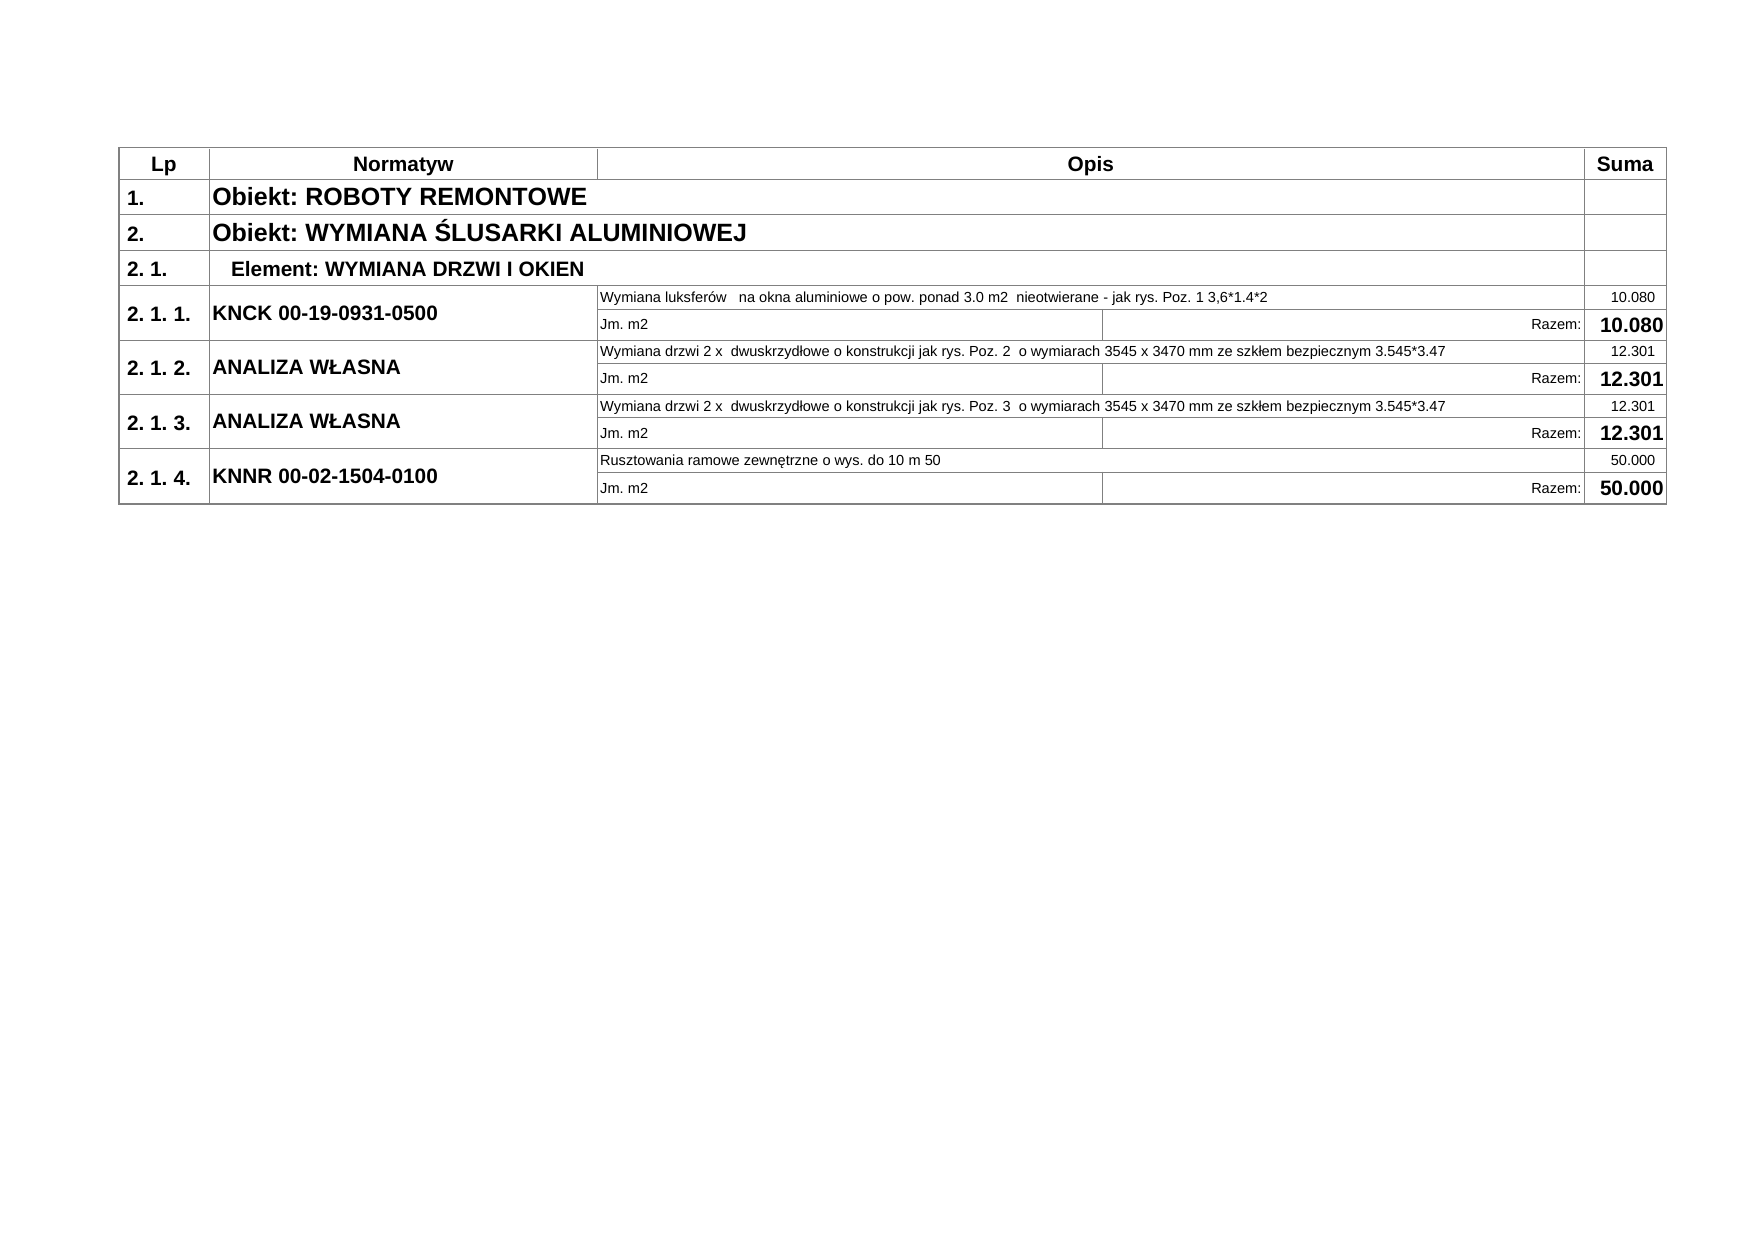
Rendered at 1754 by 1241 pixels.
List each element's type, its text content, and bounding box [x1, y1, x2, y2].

table_cell 2. [120, 215, 209, 250]
table_cell [1585, 180, 1666, 214]
table_cell ANALIZA WŁASNA [210, 341, 597, 394]
table_cell 2. 1. 3. [120, 395, 209, 448]
table_header Opis [598, 148, 1584, 179]
table_cell 10.080 [1585, 310, 1666, 339]
table_header Suma [1585, 148, 1666, 179]
table_cell 2. 1. 4. [120, 449, 209, 503]
table_cell 50.000 [1585, 473, 1666, 503]
table_cell ANALIZA WŁASNA [210, 395, 597, 448]
table_cell 2. 1. 1. [120, 286, 209, 339]
table_cell Razem: [1103, 364, 1584, 394]
table_cell 10.080 [1585, 286, 1666, 309]
table_cell KNCK 00-19-0931-0500 [210, 286, 597, 339]
table_cell 50.000 [1585, 449, 1666, 472]
table_cell Wymiana luksferów na okna aluminiowe o pow. ponad 3.0 m2 nieotwierane - jak rys. Poz. 1 3,6*1.4*2 [598, 286, 1584, 309]
table_cell KNNR 00-02-1504-0100 [210, 449, 597, 503]
table_cell 12.301 [1585, 395, 1666, 417]
table_cell [1585, 215, 1666, 250]
table_cell Jm. m2 [598, 310, 1102, 339]
table_cell 2. 1. 2. [120, 341, 209, 394]
table_cell Razem: [1103, 473, 1584, 503]
table_cell Obiekt: WYMIANA ŚLUSARKI ALUMINIOWEJ [210, 215, 1584, 250]
table_cell Rusztowania ramowe zewnętrzne o wys. do 10 m 50 [598, 449, 1584, 472]
table_cell 12.301 [1585, 364, 1666, 394]
table_cell 12.301 [1585, 341, 1666, 363]
table_cell Razem: [1103, 310, 1584, 339]
table_cell 2. 1. [120, 251, 209, 285]
table_cell 12.301 [1585, 418, 1666, 448]
table_cell Jm. m2 [598, 364, 1102, 394]
table_cell Jm. m2 [598, 473, 1102, 503]
table_cell Element: WYMIANA DRZWI I OKIEN [210, 251, 1584, 285]
table_cell Obiekt: ROBOTY REMONTOWE [210, 180, 1584, 214]
table_header Lp [120, 148, 209, 179]
table_cell Wymiana drzwi 2 x dwuskrzydłowe o konstrukcji jak rys. Poz. 2 o wymiarach 3545 x 3470 mm ze szkłem bezpiecznym 3.545*3.47 [598, 341, 1584, 363]
table_cell Wymiana drzwi 2 x dwuskrzydłowe o konstrukcji jak rys. Poz. 3 o wymiarach 3545 x 3470 mm ze szkłem bezpiecznym 3.545*3.47 [598, 395, 1584, 417]
table_cell [1585, 251, 1666, 285]
table_cell Razem: [1103, 418, 1584, 448]
table_cell Jm. m2 [598, 418, 1102, 448]
table_header Normatyw [210, 148, 597, 179]
table_cell 1. [120, 180, 209, 214]
